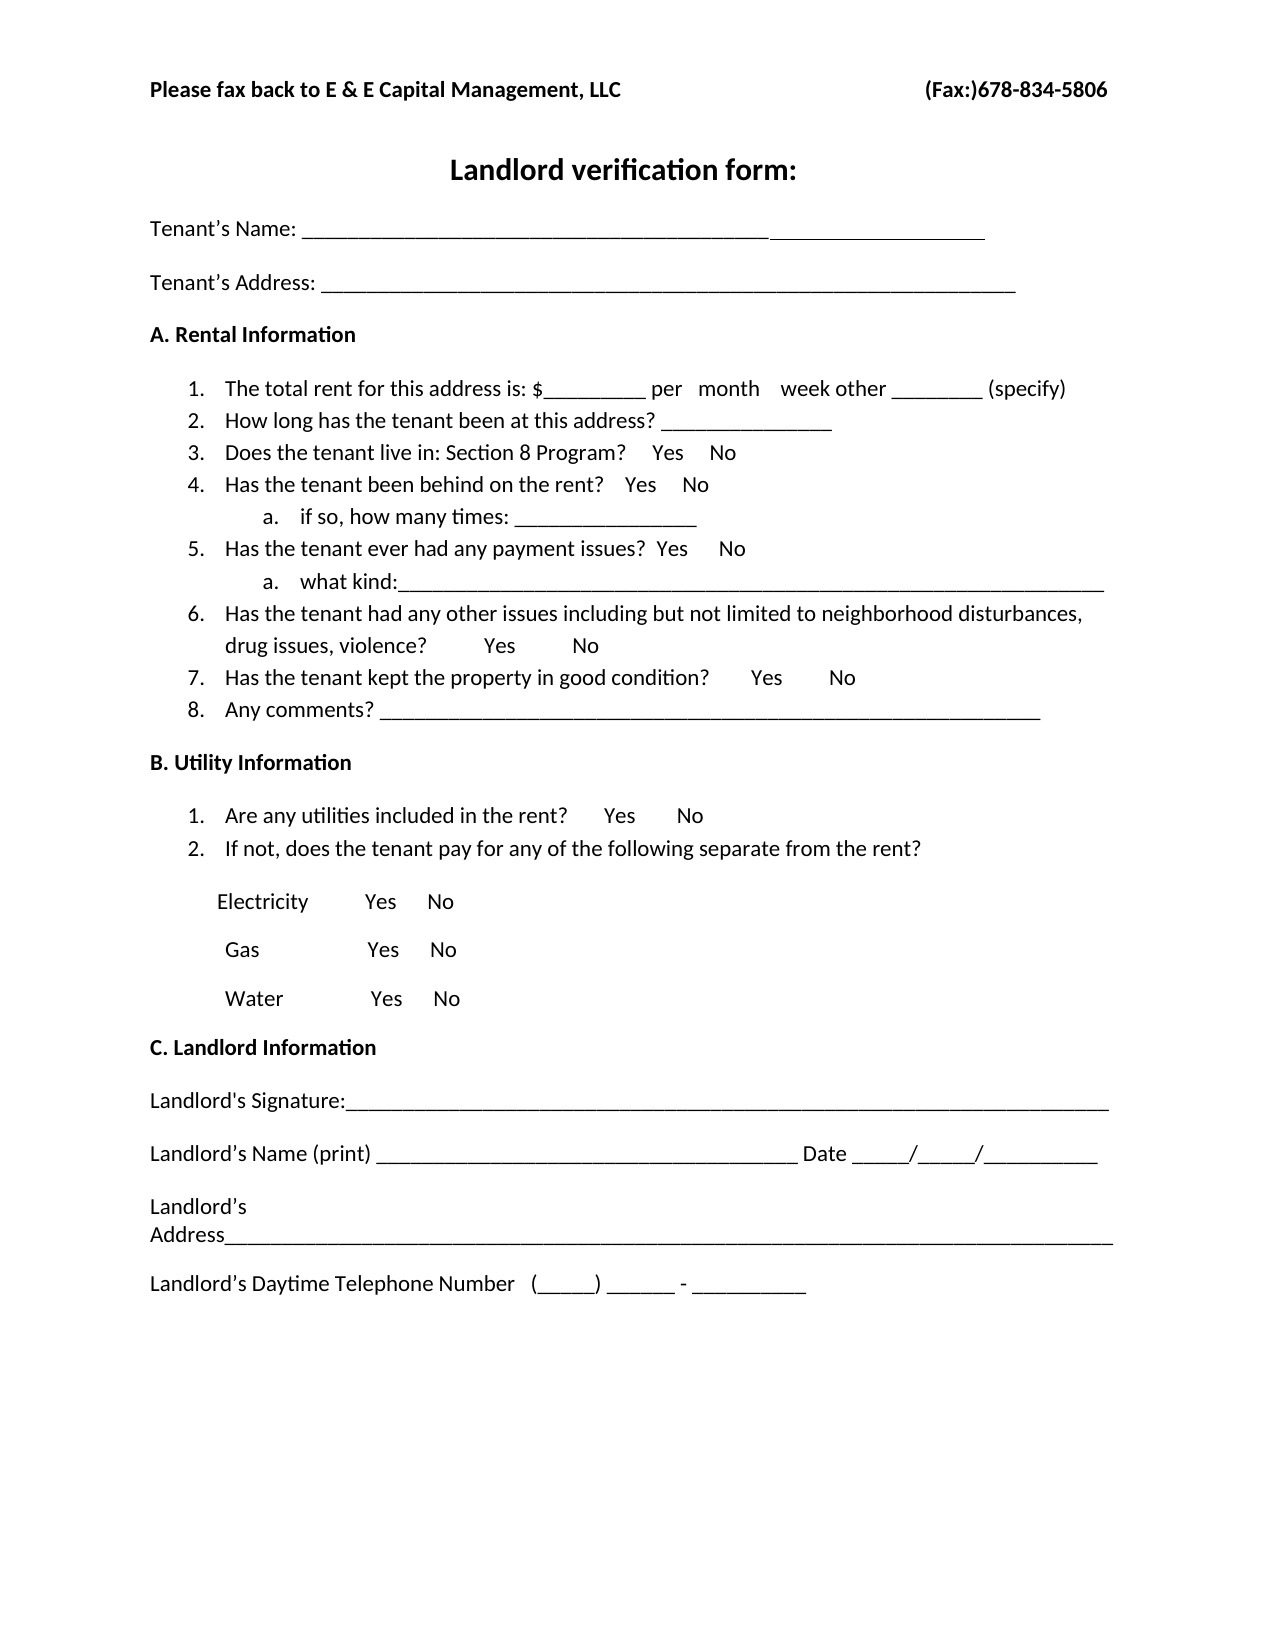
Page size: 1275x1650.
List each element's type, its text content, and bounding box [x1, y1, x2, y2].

list what kind:______________________________________________________________ [262, 567, 1125, 595]
text Landlord's Signature:___________________________________________________________________ [150, 1086, 1125, 1114]
text Tenant’s Name: _________________________________________ [150, 214, 1125, 243]
text Landlord’s Daytime Telephone Number (_____) ______ - __________ [150, 1269, 1125, 1297]
list The total rent for this address is: $_________ per month week other ________ (specify) [187, 374, 1125, 402]
list Has the tenant been behind on the rent? Yes No [187, 470, 1125, 498]
list If not, does the tenant pay for any of the following separate from the rent? [187, 834, 1125, 862]
list Has the tenant ever had any payment issues? Yes No [187, 534, 1125, 563]
text C. Landlord Information [150, 1033, 1125, 1061]
list How long has the tenant been at this address? _______________ [187, 406, 1125, 434]
list Are any utilities included in the rent? Yes No [187, 802, 1125, 829]
list Any comments? __________________________________________________________ [187, 696, 1125, 723]
list Has the tenant had any other issues including but not limited to neighborhood disturbances, drug issues, violence? Yes No [187, 599, 1125, 659]
text Electricity Yes No [150, 887, 1125, 915]
text Landlord’s Address______________________________________________________________________________ [150, 1192, 1125, 1248]
list Does the tenant live in: Section 8 Program? Yes No [187, 438, 1125, 466]
list Has the tenant kept the property in good condition? Yes No [187, 663, 1125, 691]
text Water Yes No [150, 984, 1125, 1012]
text Gas Yes No [150, 936, 1125, 964]
list if so, how many times: ________________ [262, 502, 1125, 530]
text Landlord’s Name (print) _____________________________________ Date _____/_____/__________ [150, 1139, 1125, 1167]
text B. Utility Information [150, 748, 1125, 777]
text Landlord verification form: [375, 150, 1125, 188]
text A. Rental Information [150, 321, 1125, 349]
text Tenant’s Address: _____________________________________________________________ [150, 268, 1125, 296]
